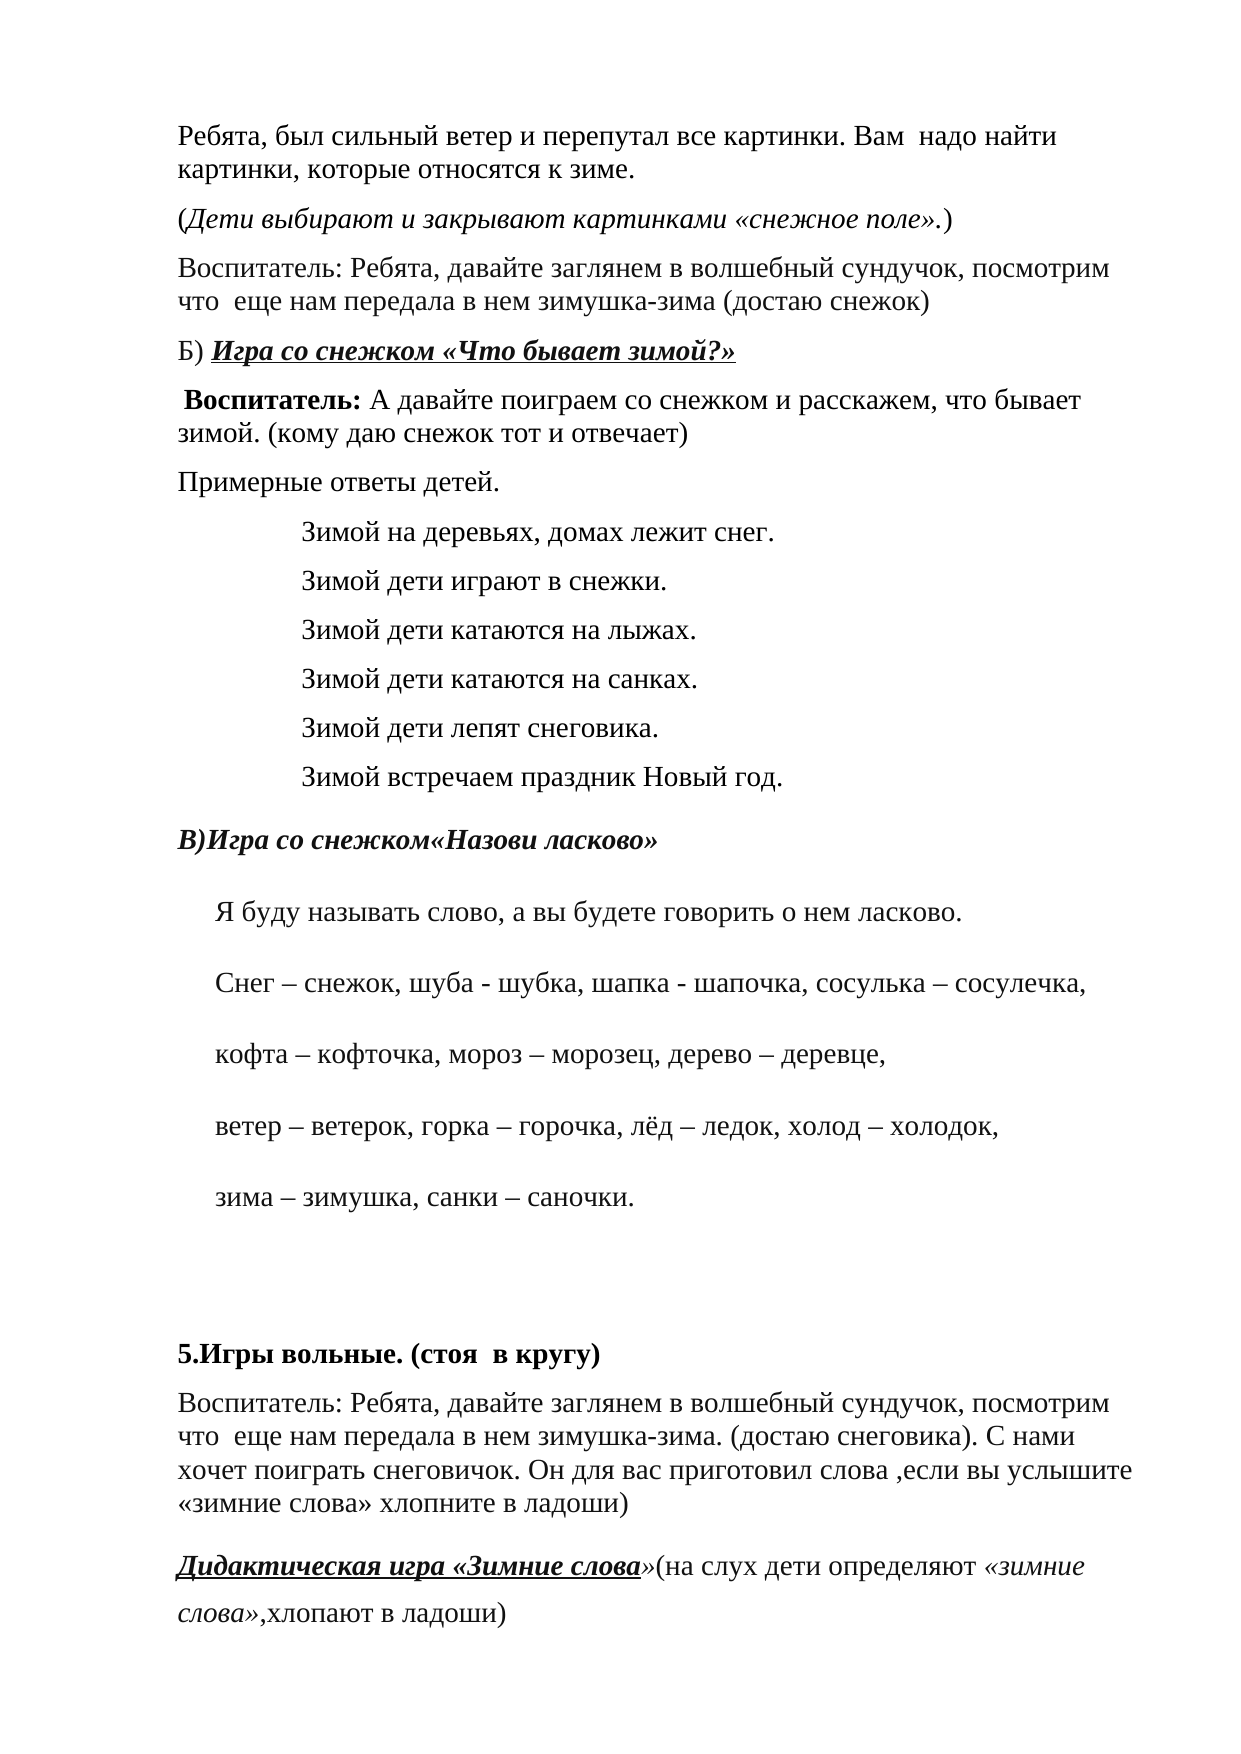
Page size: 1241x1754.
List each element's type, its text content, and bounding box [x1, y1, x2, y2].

text Снег – снежок, шуба - шубка, шапка - шапочка, сосулька – сосулечка, [177, 952, 1152, 999]
text Зимой дети катаются на санках. [177, 661, 1152, 695]
text Воспитатель: Ребята, давайте заглянем в волшебный сундучок, посмотрим что еще нам передала в нем зимушка-зима. (достаю снеговика). С нами хочет поиграть снеговичок. Он для вас приготовил слова ,если вы услышите «зимние слова» хлопните в ладоши) [177, 1385, 1152, 1519]
text В)Игра со снежком«Назови ласково» [177, 809, 1152, 856]
text Я буду называть слово, а вы будете говорить о нем ласково. [177, 880, 1152, 927]
text Воспитатель: Ребята, давайте заглянем в волшебный сундучок, посмотрим что еще нам передала в нем зимушка-зима (достаю снежок) [177, 250, 1152, 317]
text 5.Игры вольные. (стоя в кругу) [177, 1336, 1152, 1369]
text кофта – кофточка, мороз – морозец, дерево – деревце, [177, 1023, 1152, 1070]
text Зимой дети играют в снежки. [177, 563, 1152, 596]
text зима – зимушка, санки – саночки. [177, 1166, 1152, 1213]
text Зимой дети лепят снеговика. [177, 710, 1152, 744]
text (Дети выбирают и закрывают картинками «снежное поле».) [177, 201, 1152, 234]
text Ребята, был сильный ветер и перепутал все картинки. Вам надо найти картинки, которые относятся к зиме. [177, 118, 1152, 185]
text Б) Игра со снежком «Что бывает зимой?» [177, 333, 1152, 366]
text Зимой на деревьях, домах лежит снег. [177, 514, 1152, 547]
text ветер – ветерок, горка – горочка, лёд – ледок, холод – холодок, [177, 1094, 1152, 1142]
text Зимой дети катаются на лыжах. [177, 612, 1152, 646]
text Примерные ответы детей. [177, 464, 1152, 498]
text Воспитатель: А давайте поиграем со снежком и расскажем, что бывает зимой. (кому даю снежок тот и отвечает) [177, 382, 1152, 449]
text Зимой встречаем праздник Новый год. [177, 759, 1152, 793]
text Дидактическая игра «Зимние слова»(на слух дети определяют «зимние слова»,хлопают в ладоши) [177, 1535, 1152, 1629]
